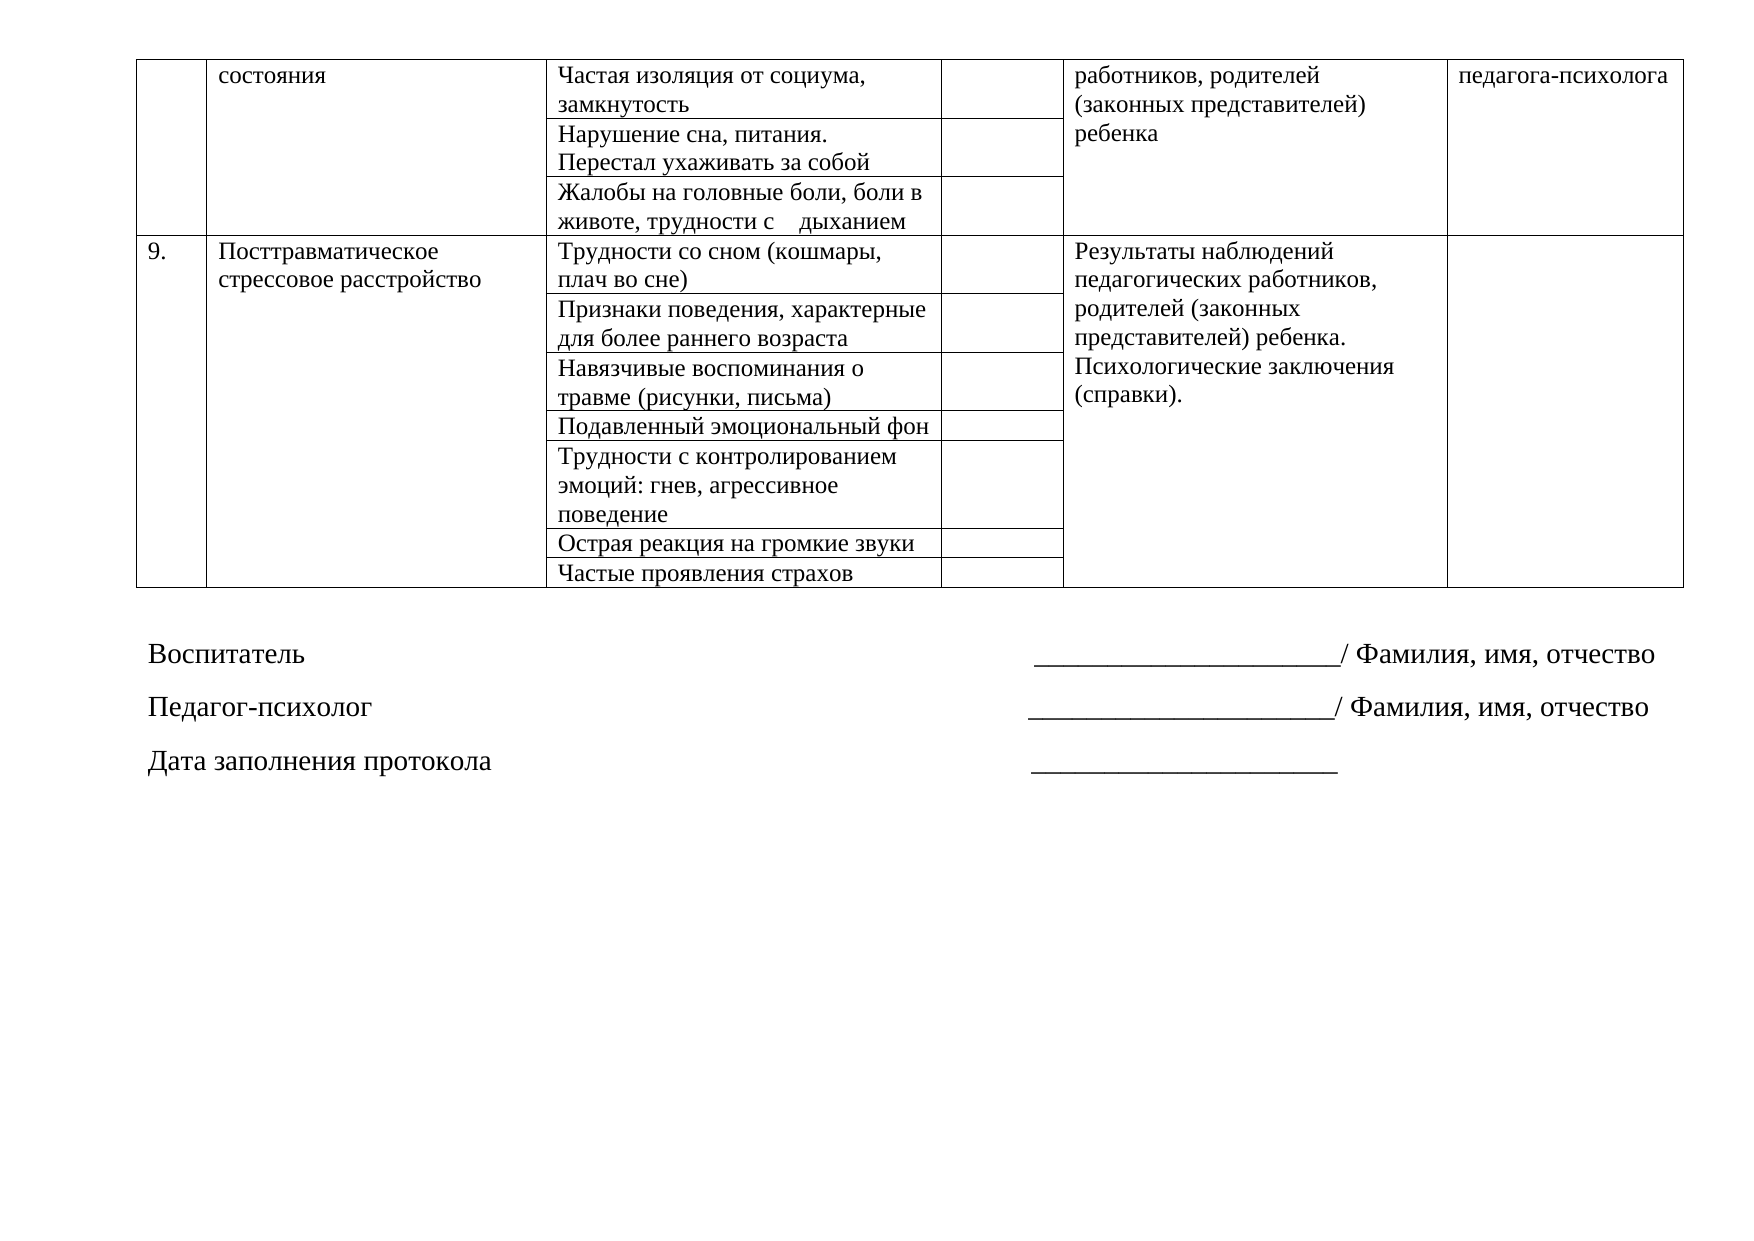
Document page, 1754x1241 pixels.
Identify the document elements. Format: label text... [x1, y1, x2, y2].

table_cell [942, 441, 1063, 527]
table_cell [942, 177, 1063, 235]
table_cell Нарушение сна, питания. Перестал ухаживать за собой [547, 119, 941, 176]
table_cell Острая реакция на громкие звуки [547, 529, 941, 557]
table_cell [1448, 60, 1683, 235]
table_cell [207, 60, 546, 235]
table_cell Подавленный эмоциональный фон [547, 411, 941, 440]
table_cell [942, 236, 1063, 293]
table_cell Трудности с контролированием эмоций: гнев, агрессивное поведение [547, 441, 941, 527]
text Педагог-психолог _____________________/ Фамилия, имя, отчество [148, 689, 1668, 723]
table_cell 9. [137, 236, 206, 587]
table_cell [942, 294, 1063, 352]
table_cell Результаты наблюдений педагогических работников, родителей (законных представителей) ребенка. Психологические заключения (справки). [1064, 236, 1447, 587]
table_cell Посттравматическое стрессовое расстройство [207, 236, 546, 587]
table_cell Частая изоляция от социума, замкнутость [547, 60, 941, 118]
table_cell [1448, 236, 1683, 587]
table_cell [942, 353, 1063, 410]
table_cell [1064, 60, 1447, 235]
table_cell [942, 558, 1063, 587]
table_cell Частые проявления страхов [547, 558, 941, 587]
table_cell Навязчивые воспоминания о травме (рисунки, письма) [547, 353, 941, 410]
text Дата заполнения протокола _____________________ [148, 743, 1668, 777]
table_cell Трудности со сном (кошмары, плач во сне) [547, 236, 941, 293]
table_cell [942, 411, 1063, 440]
table_cell Жалобы на головные боли, боли в животе, трудности с дыханием [547, 177, 941, 235]
table_cell [942, 60, 1063, 118]
table_cell [942, 119, 1063, 176]
text Воспитатель _____________________/ Фамилия, имя, отчество [148, 636, 1668, 669]
table_cell 8. [137, 60, 206, 235]
table_cell [942, 529, 1063, 557]
table_cell Признаки поведения, характерные для более раннего возраста [547, 294, 941, 352]
